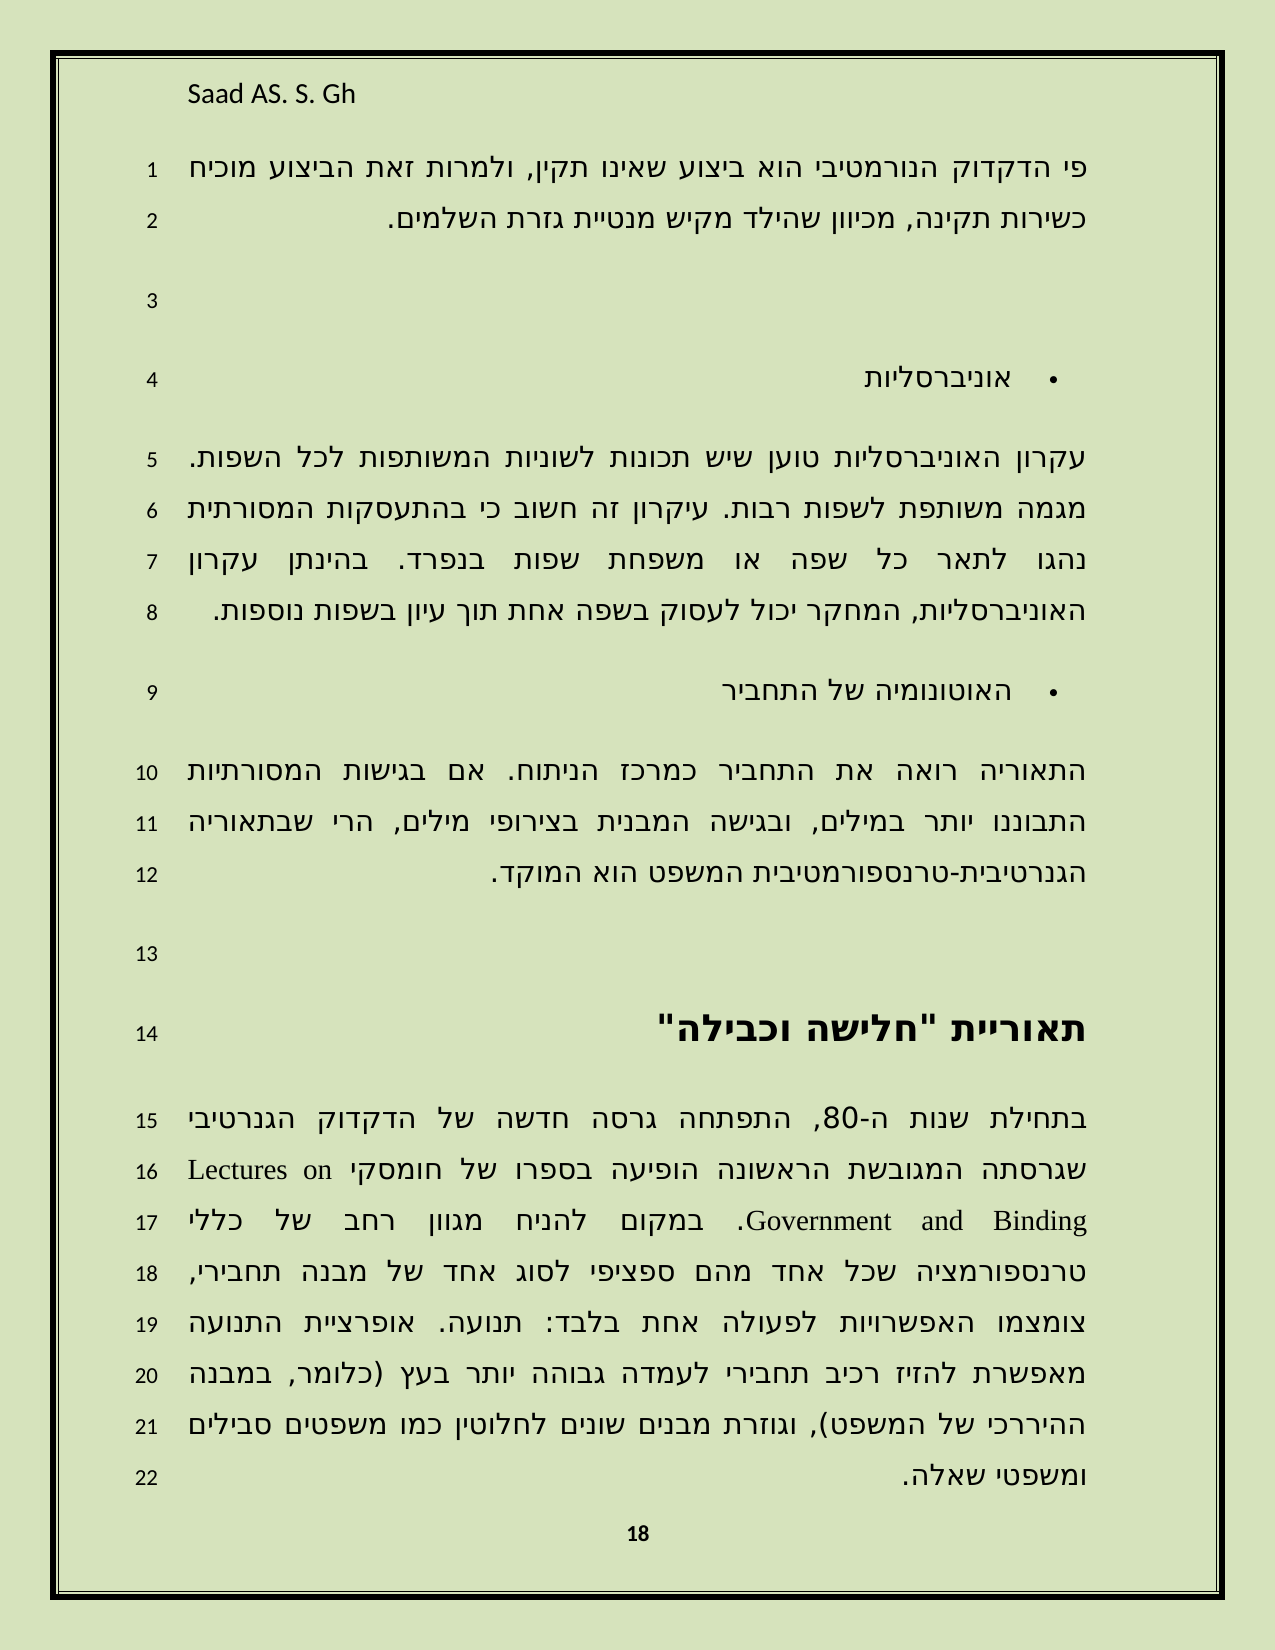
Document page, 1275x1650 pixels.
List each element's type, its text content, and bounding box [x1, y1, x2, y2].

subtitle תאוריית "חלישה וכבילה" [187, 1007, 1087, 1050]
text עקרון האוניברסליות טוען שיש תכונות לשוניות המשותפות לכל השפות. מגמה משותפת לשפות רבות. עיקרון זה חשוב כי בהתעסקות המסורתית נהגו לתאר כל שפה או משפחת שפות בנפרד. בהינתן עקרון האוניברסליות, המחקר יכול לעסוק בשפה אחת תוך עיון בשפות נוספות. [187, 441, 1087, 627]
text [187, 150, 1087, 235]
list האוטונומיה של התחביר [187, 673, 1050, 707]
list אוניברסליות [187, 361, 1050, 394]
text בתחילת שנות ה-80, התפתחה גרסה חדשה של הדקדוק הגנרטיבי שגרסתה המגובשת הראשונה הופיעה בספרו של חומסקי Lectures on Government and Binding. במקום להניח מגוון רחב של כללי טרנספורמציה שכל אחד מהם ספציפי לסוג אחד של מבנה תחבירי, צומצמו האפשרויות לפעולה אחת בלבד: תנועה. אופרציית התנועה מאפשרת להזיז רכיב תחבירי לעמדה גבוהה יותר בעץ (כלומר, במבנה ההיררכי של המשפט), וגוזרת מבנים שונים לחלוטין כמו משפטים סבילים ומשפטי שאלה. [187, 1101, 1087, 1492]
text התאוריה רואה את התחביר כמרכז הניתוח. אם בגישות המסורתיות התבוננו יותר במילים, ובגישה המבנית בצירופי מילים, הרי שבתאוריה הגנרטיבית-טרנספורמטיבית המשפט הוא המוקד. [187, 754, 1087, 889]
